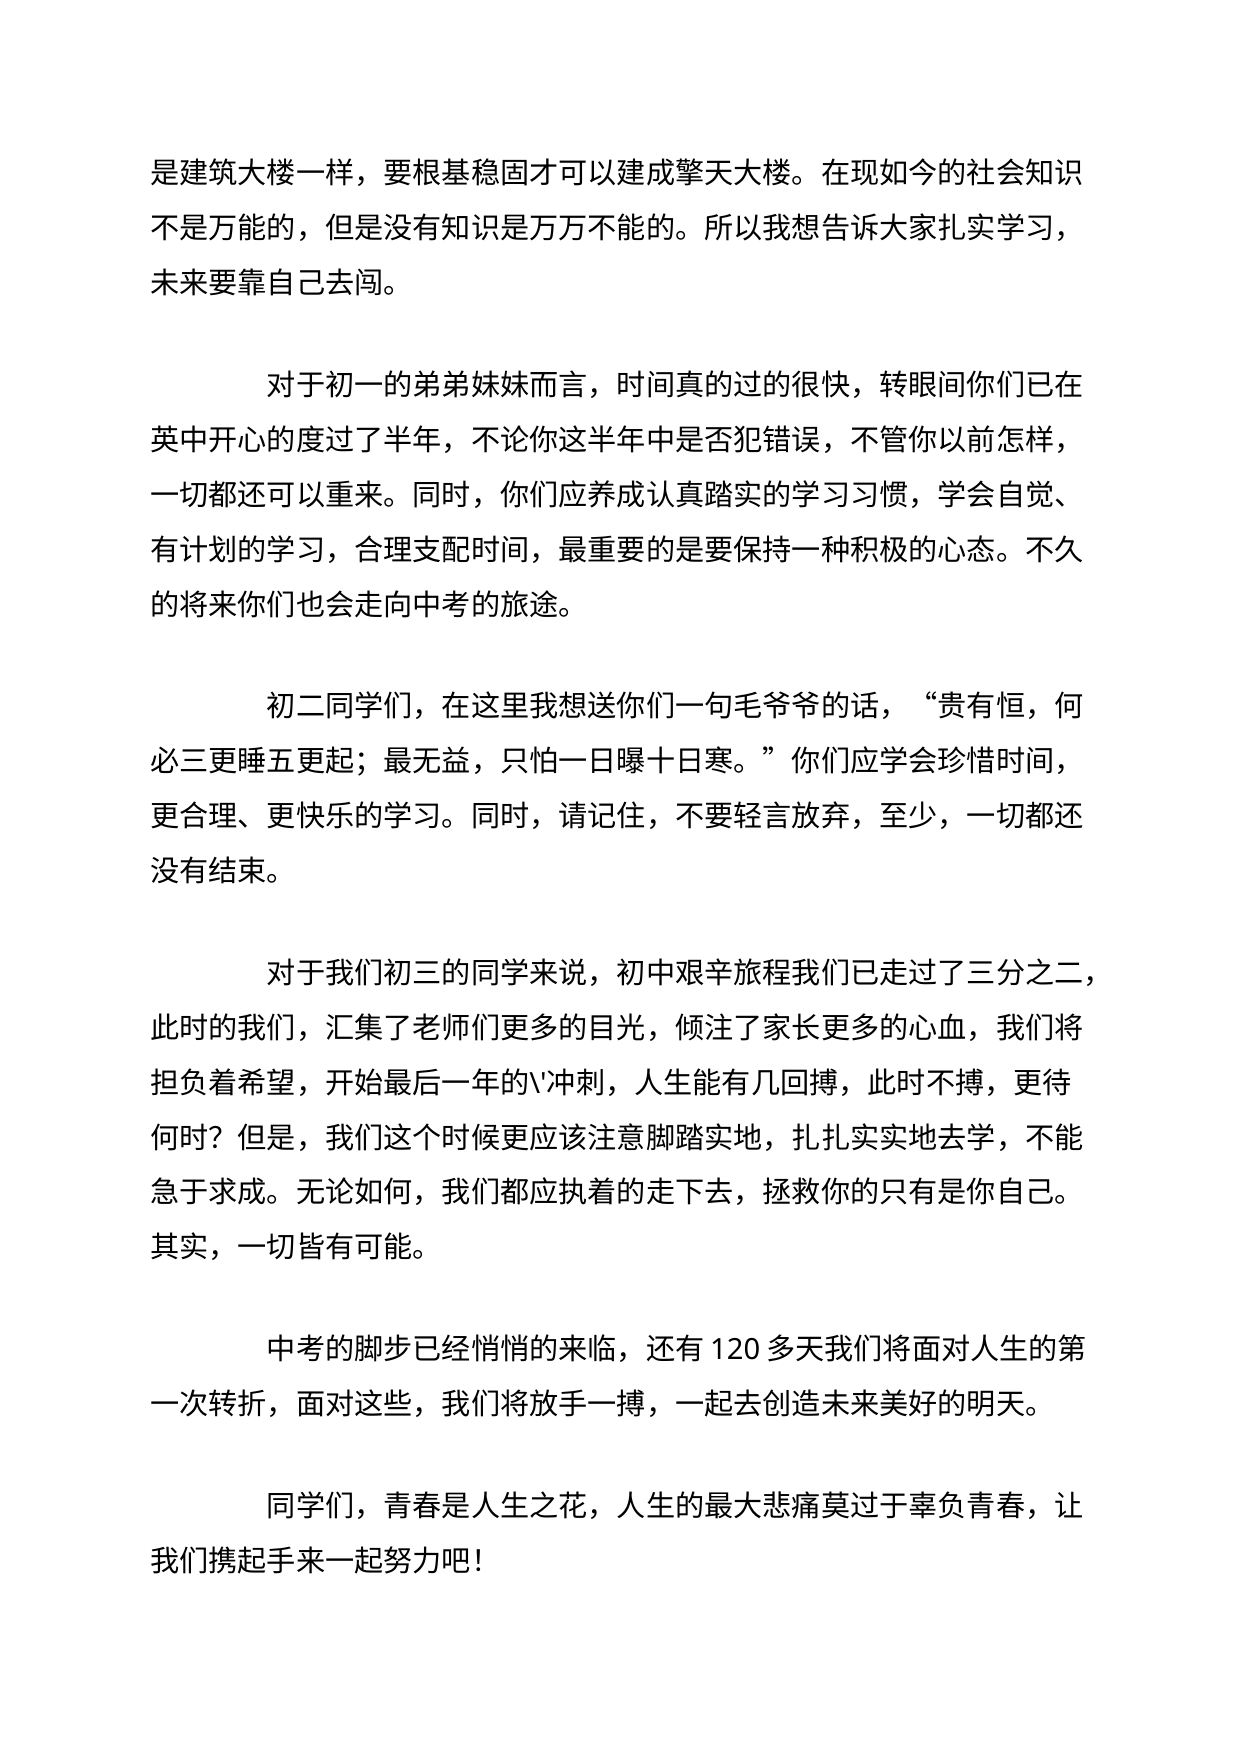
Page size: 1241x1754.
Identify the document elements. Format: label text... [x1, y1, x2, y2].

text 对于初一的弟弟妹妹而言，时间真的过的很快，转眼间你们已在英中开心的度过了半年，不论你这半年中是否犯错误，不管你以前怎样，一切都还可以重来。同时，你们应养成认真踏实的学习习惯，学会自觉、有计划的学习，合理支配时间，最重要的是要保持一种积极的心态。不久的将来你们也会走向中考的旅途。 [150, 362, 1090, 623]
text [150, 150, 1090, 302]
text 中考的脚步已经悄悄的来临，还有120多天我们将面对人生的第一次转折，面对这些，我们将放手一搏，一起去创造未来美好的明天。 [150, 1326, 1090, 1423]
text 对于我们初三的同学来说，初中艰辛旅程我们已走过了三分之二，此时的我们，汇集了老师们更多的目光，倾注了家长更多的心血，我们将担负着希望，开始最后一年的\'冲刺，人生能有几回搏，此时不搏，更待何时？但是，我们这个时候更应该注意脚踏实地，扎扎实实地去学，不能急于求成。无论如何，我们都应执着的走下去，拯救你的只有是你自己。其实，一切皆有可能。 [150, 949, 1090, 1266]
text 同学们，青春是人生之花，人生的最大悲痛莫过于辜负青春，让我们携起手来一起努力吧！ [150, 1482, 1090, 1580]
text 初二同学们，在这里我想送你们一句毛爷爷的话，“贵有恒，何必三更睡五更起；最无益，只怕一日曝十日寒。”你们应学会珍惜时间，更合理、更快乐的学习。同时，请记住，不要轻言放弃，至少，一切都还没有结束。 [150, 683, 1090, 890]
